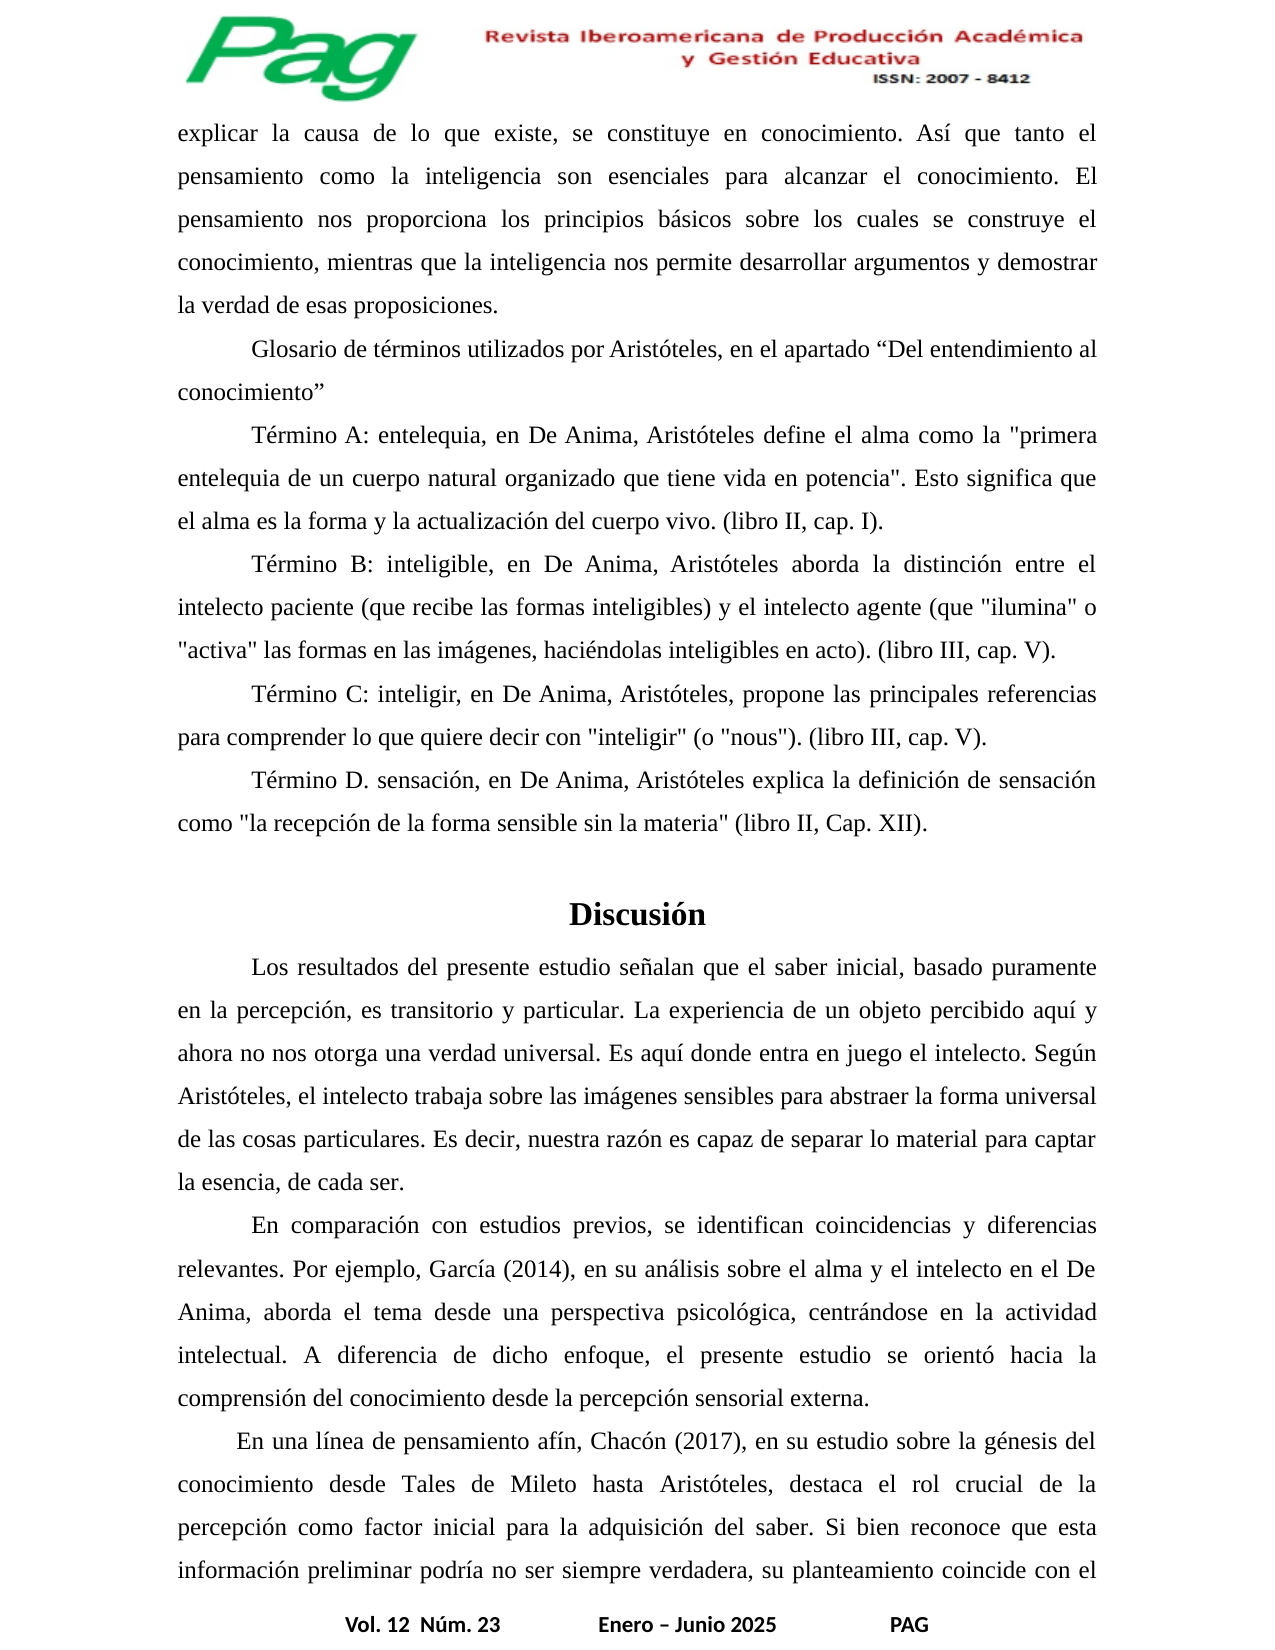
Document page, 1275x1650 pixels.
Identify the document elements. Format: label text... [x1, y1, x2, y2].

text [177, 1426, 1098, 1584]
text Término C: inteligir, en De Anima, Aristóteles, propone las principales referencias para comprender lo que quiere decir con "inteligir" (o "nous"). (libro III, cap. V). [177, 679, 1098, 751]
picture [177, 14, 1098, 115]
text Los resultados del presente estudio señalan que el saber inicial, basado puramente en la percepción, es transitorio y particular. La experiencia de un objeto percibido aquí y ahora no nos otorga una verdad universal. Es aquí donde entra en juego el intelecto. Según Aristóteles, el intelecto trabaja sobre las imágenes sensibles para abstraer la forma universal de las cosas particulares. Es decir, nuestra razón es capaz de separar lo material para captar la esencia, de cada ser. [177, 952, 1098, 1196]
text Término D. sensación, en De Anima, Aristóteles explica la definición de sensación como "la recepción de la forma sensible sin la materia" (libro II, Cap. XII). [177, 765, 1098, 837]
text Discusión [177, 894, 1098, 933]
text En comparación con estudios previos, se identifican coincidencias y diferencias relevantes. Por ejemplo, García (2014), en su análisis sobre el alma y el intelecto en el De Anima, aborda el tema desde una perspectiva psicológica, centrándose en la actividad intelectual. A diferencia de dicho enfoque, el presente estudio se orientó hacia la comprensión del conocimiento desde la percepción sensorial externa. [177, 1211, 1098, 1412]
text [177, 118, 1098, 319]
text Glosario de términos utilizados por Aristóteles, en el apartado “Del entendimiento al conocimiento” [177, 334, 1098, 406]
text Término A: entelequia, en De Anima, Aristóteles define el alma como la "primera entelequia de un cuerpo natural organizado que tiene vida en potencia". Esto significa que el alma es la forma y la actualización del cuerpo vivo. (libro II, cap. I). [177, 420, 1098, 535]
text Término B: inteligible, en De Anima, Aristóteles aborda la distinción entre el intelecto paciente (que recibe las formas inteligibles) y el intelecto agente (que "ilumina" o "activa" las formas en las imágenes, haciéndolas inteligibles en acto). (libro III, cap. V). [177, 549, 1098, 664]
